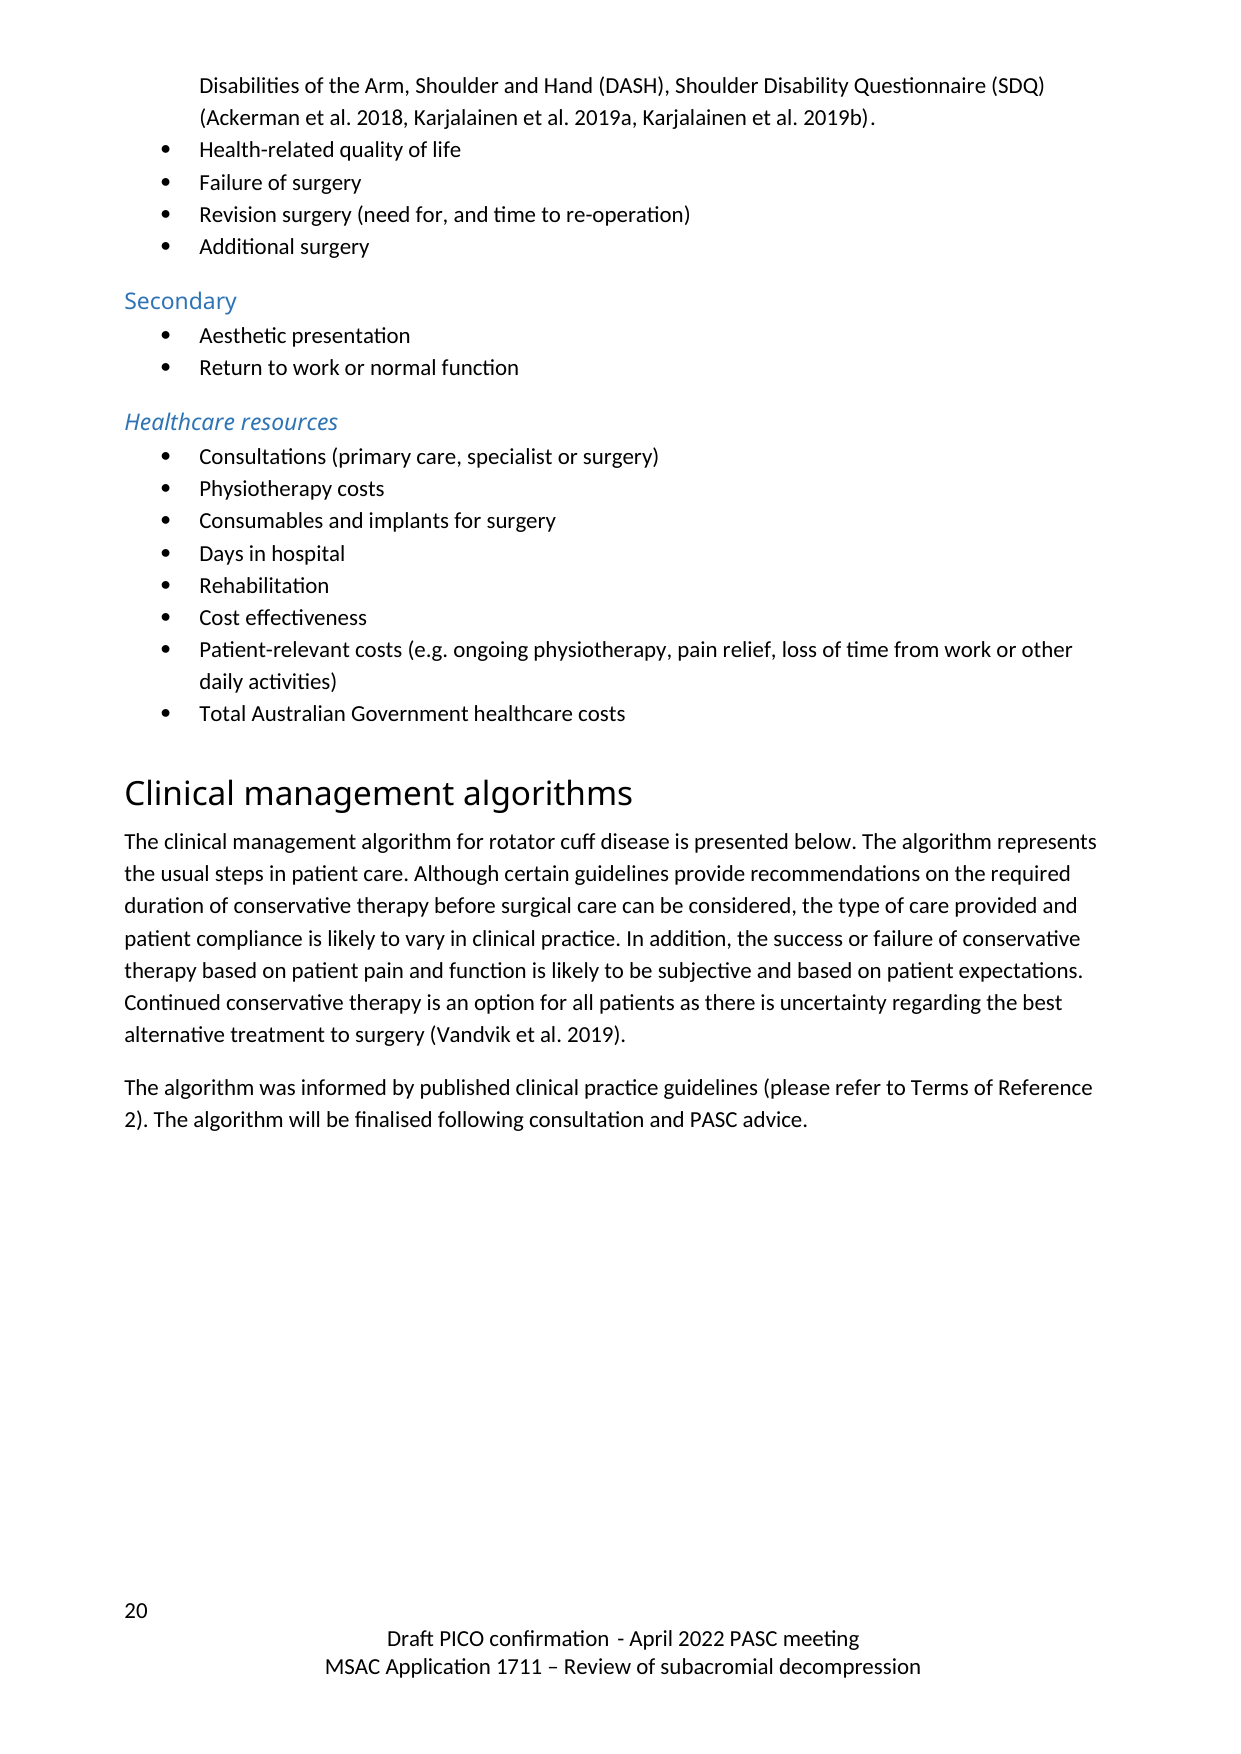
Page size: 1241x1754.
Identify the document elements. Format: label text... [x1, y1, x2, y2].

list Patient-relevant costs (e.g. ongoing physiotherapy, pain relief, loss of time from work or other daily activities) [162, 635, 1122, 695]
list Aesthetic presentation [162, 321, 1122, 349]
list Additional surgery [162, 232, 1122, 260]
list Health-related quality of life [162, 135, 1122, 163]
list Return to work or normal function [162, 353, 1122, 381]
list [162, 71, 1122, 131]
list Cost effectiveness [162, 603, 1122, 631]
list Consultations (primary care, specialist or surgery) [162, 442, 1122, 470]
list Days in hospital [162, 539, 1122, 567]
list Rehabilitation [162, 571, 1122, 599]
subtitle Clinical management algorithms [124, 769, 1122, 815]
list Total Australian Government healthcare costs [162, 699, 1122, 728]
list Consumables and implants for surgery [162, 506, 1122, 534]
subtitle Healthcare resources [124, 406, 1122, 437]
list Revision surgery (need for, and time to re-operation) [162, 200, 1122, 228]
list Physiotherapy costs [162, 474, 1122, 502]
list Failure of surgery [162, 168, 1122, 196]
text The clinical management algorithm for rotator cuff disease is presented below. The algorithm represents the usual steps in patient care. Although certain guidelines provide recommendations on the required duration of conservative therapy before surgical care can be considered, the type of care provided and patient compliance is likely to vary in clinical practice. In addition, the success or failure of conservative therapy based on patient pain and function is likely to be subjective and based on patient expectations. Continued conservative therapy is an option for all patients as there is uncertainty regarding the best alternative treatment to surgery (Vandvik et al. 2019). [124, 827, 1122, 1048]
text The algorithm was informed by published clinical practice guidelines (please refer to Terms of Reference 2). The algorithm will be finalised following consultation and PASC advice. [124, 1073, 1122, 1133]
subtitle Secondary [124, 285, 1122, 316]
